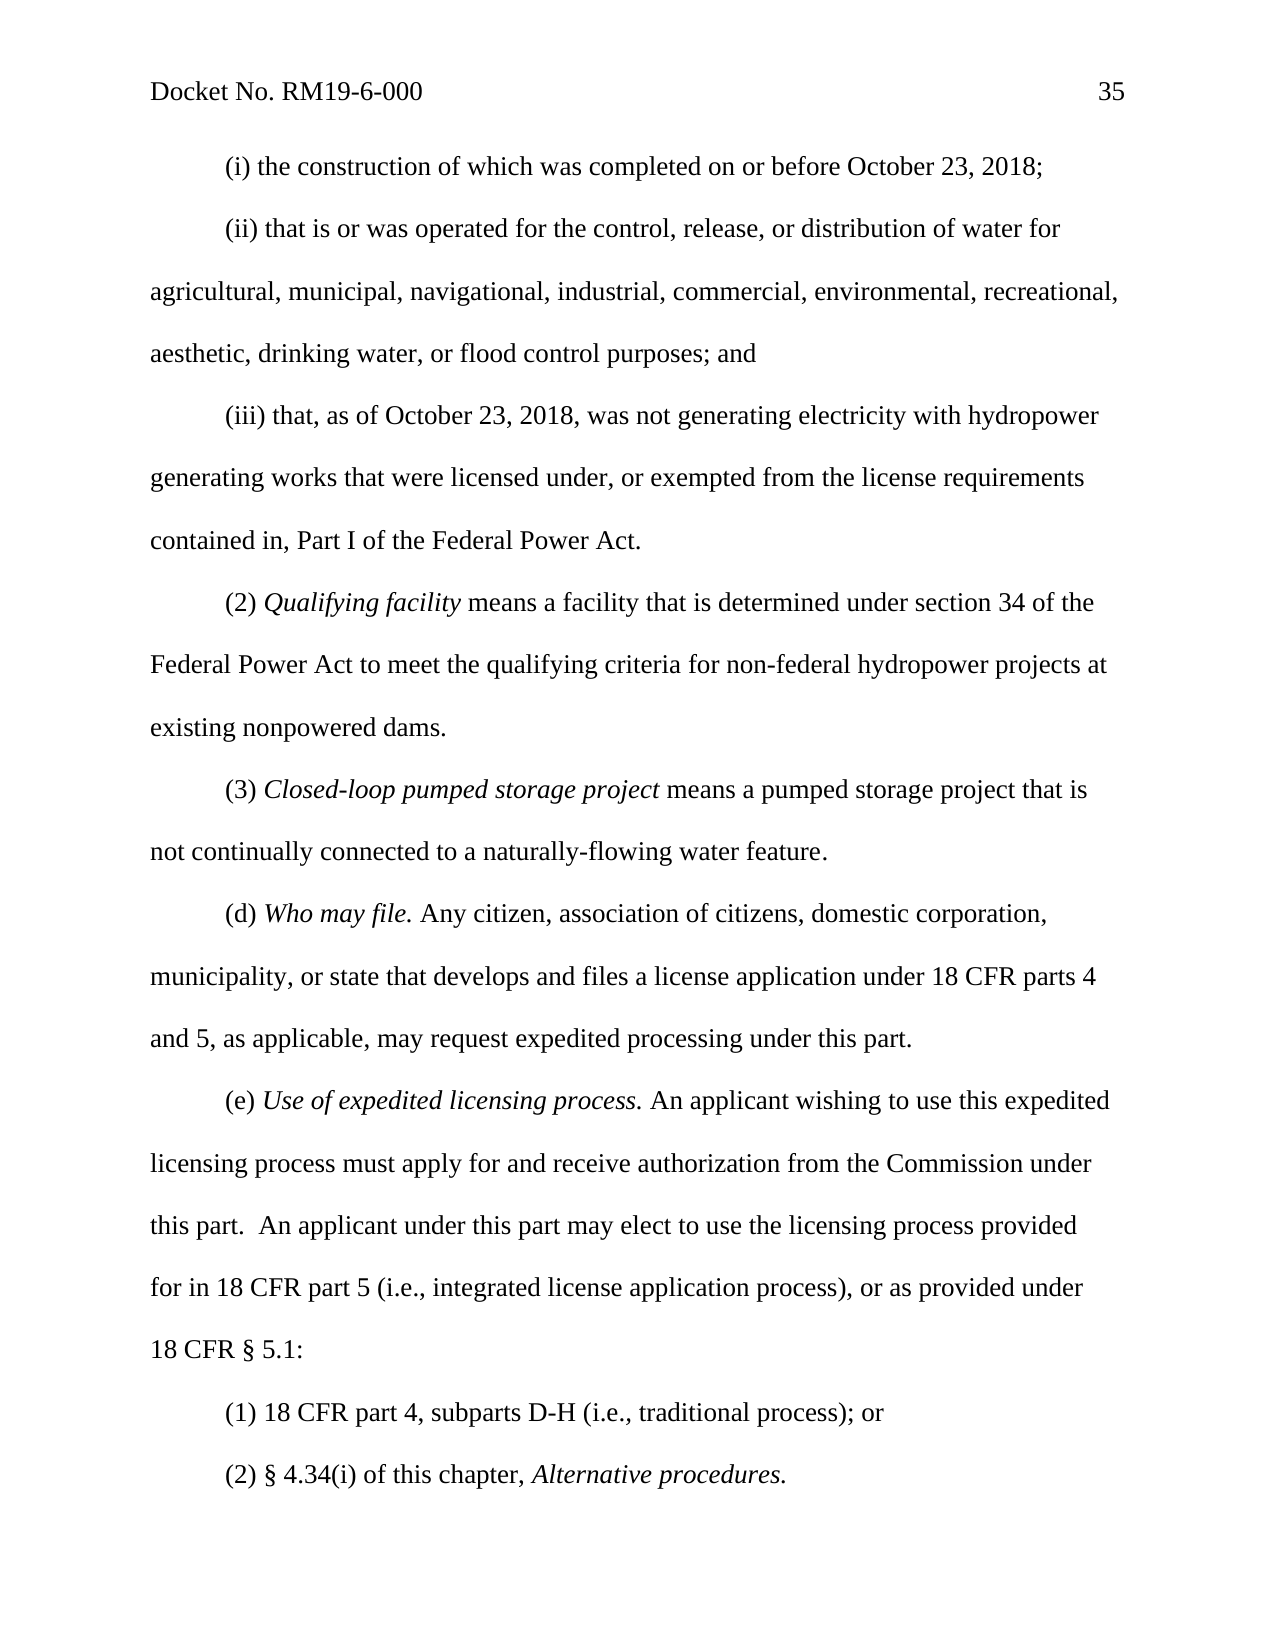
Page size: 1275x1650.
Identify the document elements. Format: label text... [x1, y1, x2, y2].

text (d) Who may file. Any citizen, association of citizens, domestic corporation, municipality, or state that develops and files a license application under 18 CFR parts 4 and 5, as applicable, may request expedited processing under this part. [150, 897, 1125, 1053]
text (1) 18 CFR part 4, subparts D-H (i.e., traditional process); or [150, 1396, 1125, 1427]
text (e) Use of expedited licensing process. An applicant wishing to use this expedited licensing process must apply for and receive authorization from the Commission under this part. An applicant under this part may elect to use the licensing process provided for in 18 CFR part 5 (i.e., integrated license application process), or as provided under 18 CFR § 5.1: [150, 1084, 1125, 1365]
text (3) Closed-loop pumped storage project means a pumped storage project that is not continually connected to a naturally-flowing water feature. [150, 773, 1125, 866]
text (ii) that is or was operated for the control, release, or distribution of water for agricultural, municipal, navigational, industrial, commercial, environmental, recreational, aesthetic, drinking water, or flood control purposes; and [150, 212, 1125, 368]
text (iii) that, as of October 23, 2018, was not generating electricity with hydropower generating works that were licensed under, or exempted from the license requirements contained in, Part I of the Federal Power Act. [150, 399, 1125, 555]
text (2) § 4.34(i) of this chapter, Alternative procedures. [150, 1458, 1125, 1489]
text (i) the construction of which was completed on or before October 23, 2018; [150, 150, 1125, 181]
text (2) Qualifying facility means a facility that is determined under section 34 of the Federal Power Act to meet the qualifying criteria for non-federal hydropower projects at existing nonpowered dams. [150, 586, 1125, 742]
